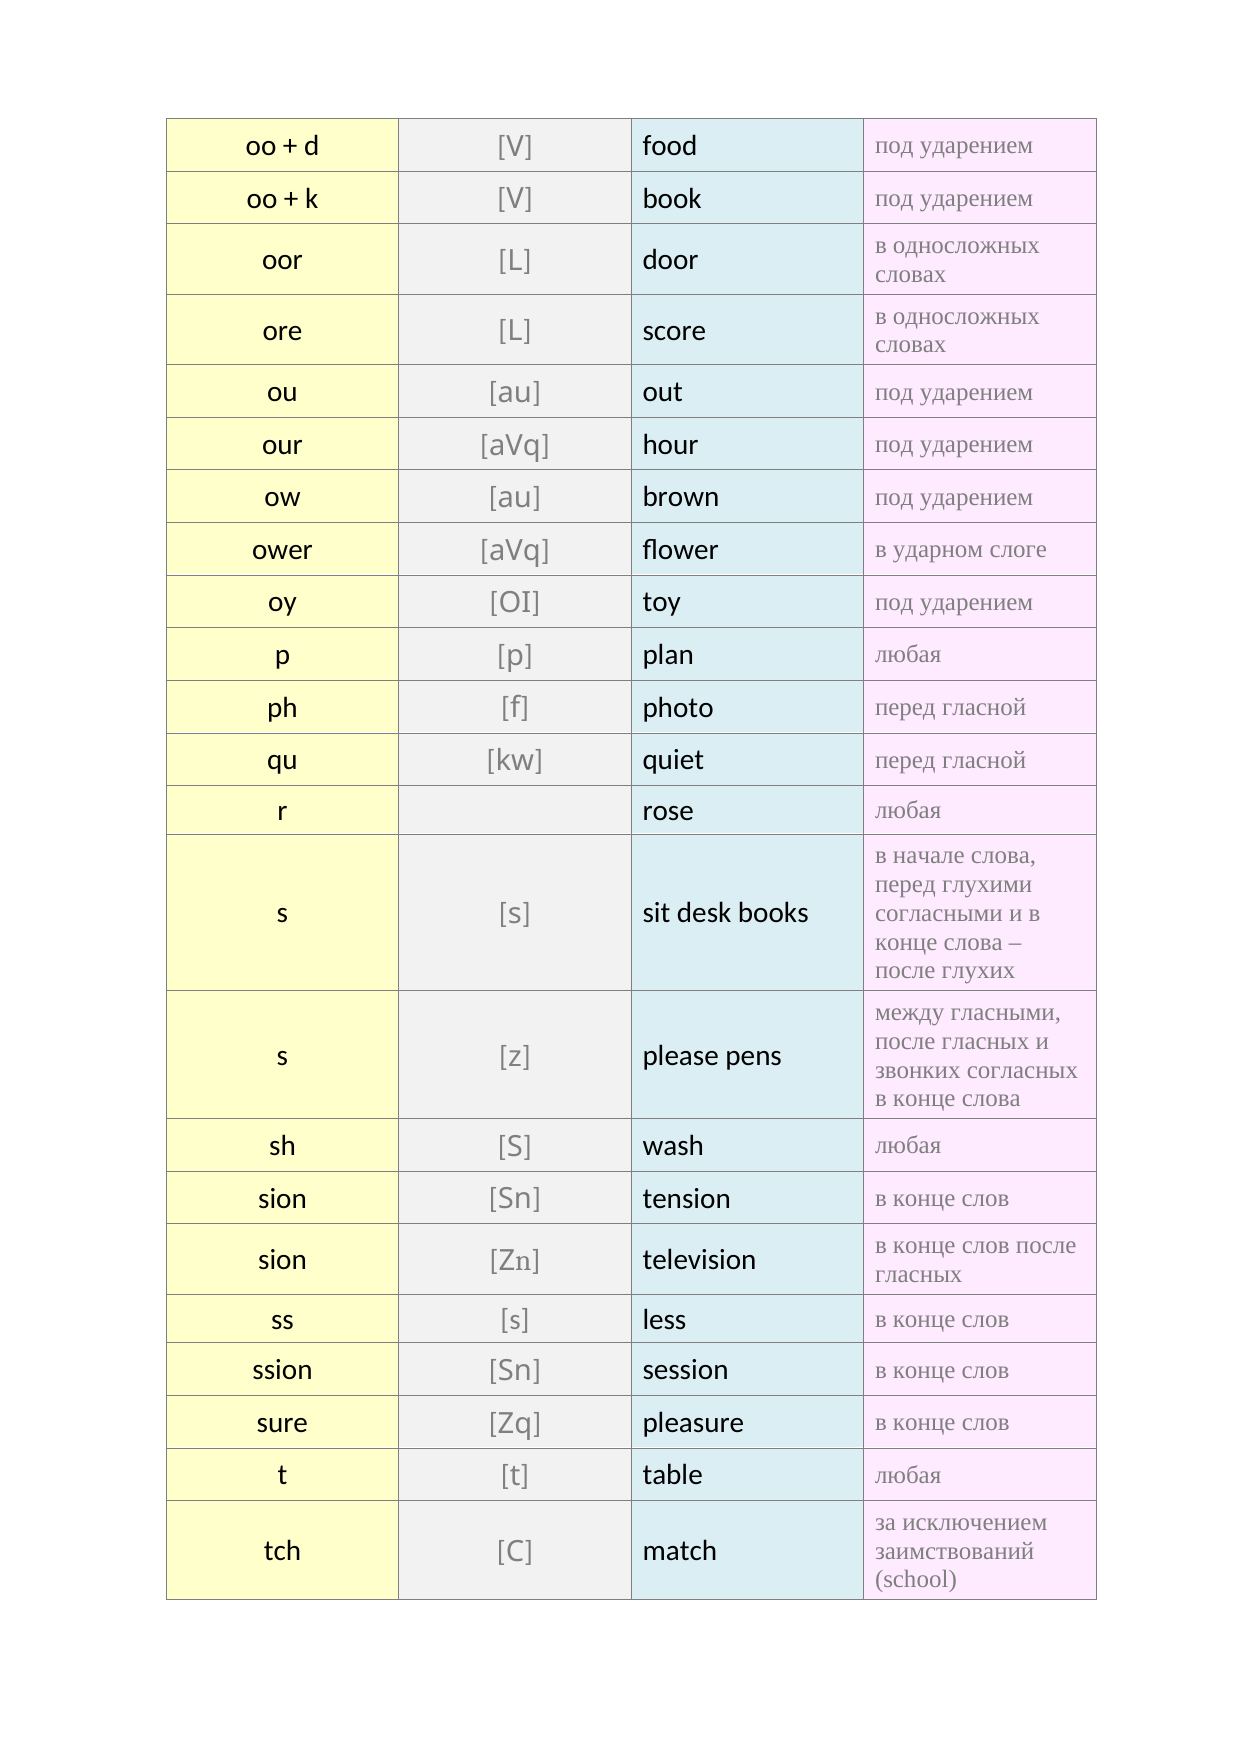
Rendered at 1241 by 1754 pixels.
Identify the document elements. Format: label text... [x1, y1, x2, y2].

table_cell [s] [399, 835, 631, 990]
table_cell [Zq] [399, 1396, 631, 1447]
table_cell our [167, 418, 398, 469]
table_cell ower [167, 523, 398, 574]
table_cell oy [167, 576, 398, 627]
table_cell door [632, 224, 863, 294]
table_cell ou [167, 365, 398, 417]
table_cell t [167, 1449, 398, 1500]
table_cell ph [167, 681, 398, 732]
table_cell в конце слов [864, 1343, 1096, 1395]
table_cell [V] [399, 172, 631, 223]
table_cell sh [167, 1119, 398, 1171]
table_cell tension [632, 1172, 863, 1223]
table_cell out [632, 365, 863, 417]
table_cell в конце слов после гласных [864, 1224, 1096, 1294]
table_cell в односложных словах [864, 224, 1096, 294]
table_cell в конце слов [864, 1172, 1096, 1223]
table_cell s [167, 835, 398, 990]
table_cell [OI] [399, 576, 631, 627]
table_cell [Zn] [399, 1224, 631, 1294]
table_cell [399, 786, 631, 833]
table_cell между гласными, после гласных и звонких согласных в конце слова [864, 991, 1096, 1118]
table_cell в конце слов [864, 1295, 1096, 1342]
table_cell [Sn] [399, 1343, 631, 1395]
table_cell любая [864, 1449, 1096, 1500]
table_cell [kw] [399, 734, 631, 785]
table_cell [Sn] [399, 1172, 631, 1223]
table_cell [au] [399, 365, 631, 417]
table_cell в конце слов [864, 1396, 1096, 1447]
table_cell под ударением [864, 365, 1096, 417]
table_cell в начале слова, перед глухими согласными и в конце слова – после глухих [864, 835, 1096, 990]
table_cell session [632, 1343, 863, 1395]
table_cell [L] [399, 224, 631, 294]
table_cell [t] [399, 1449, 631, 1500]
table_cell в односложных словах [864, 295, 1096, 364]
table_cell любая [864, 1119, 1096, 1171]
table_cell match [632, 1501, 863, 1599]
table_cell ssion [167, 1343, 398, 1395]
table_cell score [632, 295, 863, 364]
table_cell под ударением [864, 119, 1096, 171]
table_cell book [632, 172, 863, 223]
table_cell food [632, 119, 863, 171]
table_cell за исключением заимствований (school) [864, 1501, 1096, 1599]
table_cell sure [167, 1396, 398, 1447]
table_cell ore [167, 295, 398, 364]
table_cell table [632, 1449, 863, 1500]
table_cell перед гласной [864, 734, 1096, 785]
table_cell [aVq] [399, 418, 631, 469]
table_cell oo + k [167, 172, 398, 223]
table_cell rose [632, 786, 863, 833]
table_cell [L] [399, 295, 631, 364]
table_cell [au] [399, 470, 631, 522]
table_cell qu [167, 734, 398, 785]
table_cell less [632, 1295, 863, 1342]
table_cell tch [167, 1501, 398, 1599]
table_cell brown [632, 470, 863, 522]
table_cell please pens [632, 991, 863, 1118]
table_cell под ударением [864, 576, 1096, 627]
table_cell любая [864, 628, 1096, 680]
table_cell quiet [632, 734, 863, 785]
table_cell [C] [399, 1501, 631, 1599]
table_cell oo + d [167, 119, 398, 171]
table_cell ss [167, 1295, 398, 1342]
table_cell [p] [399, 628, 631, 680]
table_cell [s] [399, 1295, 631, 1342]
table_cell под ударением [864, 172, 1096, 223]
table_cell под ударением [864, 418, 1096, 469]
table_cell в ударном слоге [864, 523, 1096, 574]
table_cell [aVq] [399, 523, 631, 574]
table_cell любая [864, 786, 1096, 833]
table_cell ow [167, 470, 398, 522]
table_cell s [167, 991, 398, 1118]
table_cell plan [632, 628, 863, 680]
table_cell pleasure [632, 1396, 863, 1447]
table_cell r [167, 786, 398, 833]
table_cell под ударением [864, 470, 1096, 522]
table_cell hour [632, 418, 863, 469]
table_cell [S] [399, 1119, 631, 1171]
table_cell photo [632, 681, 863, 732]
table_cell p [167, 628, 398, 680]
table_cell [z] [399, 991, 631, 1118]
table_cell sion [167, 1172, 398, 1223]
table_cell [f] [399, 681, 631, 732]
table_cell television [632, 1224, 863, 1294]
table_cell sion [167, 1224, 398, 1294]
table_cell sit desk books [632, 835, 863, 990]
table_cell flower [632, 523, 863, 574]
table_cell [V] [399, 119, 631, 171]
table_cell wash [632, 1119, 863, 1171]
table_cell toy [632, 576, 863, 627]
table_cell oor [167, 224, 398, 294]
table_cell перед гласной [864, 681, 1096, 732]
